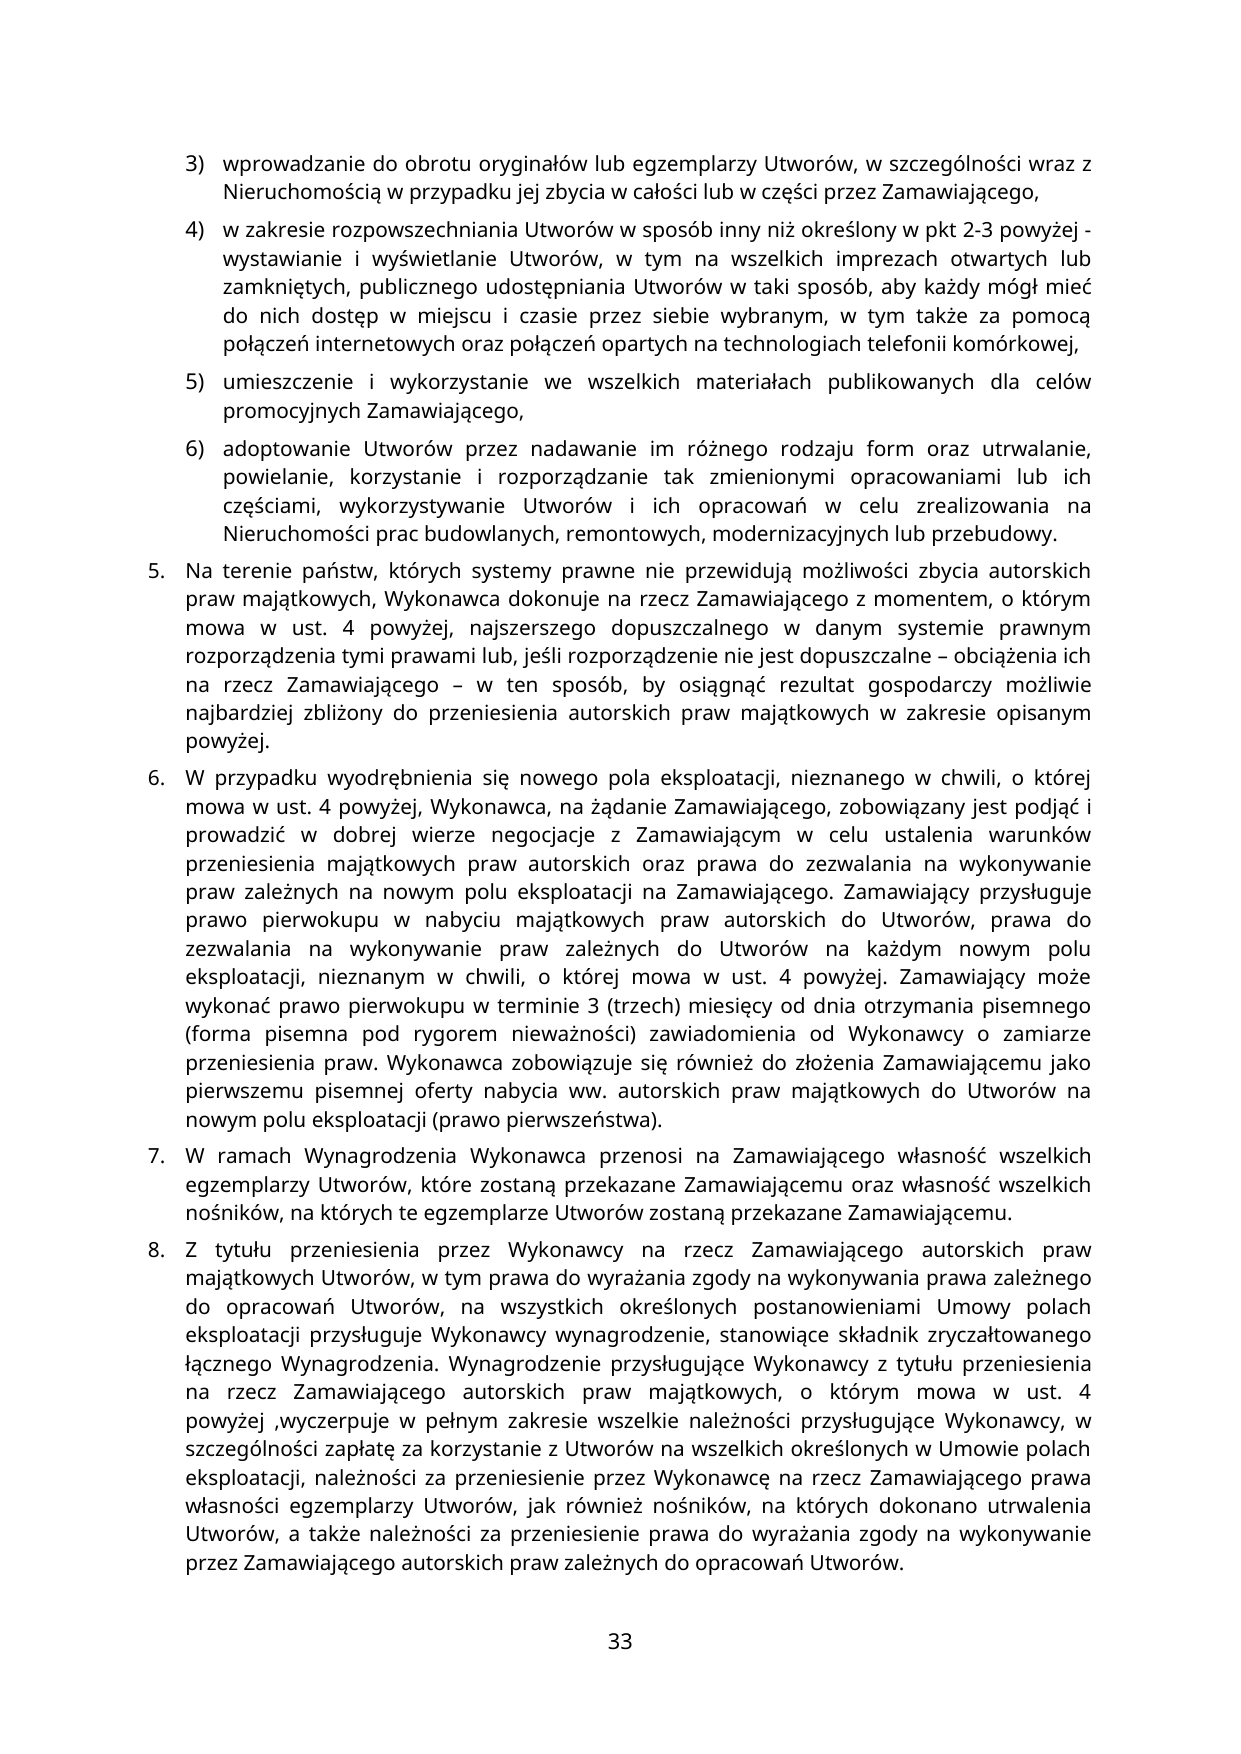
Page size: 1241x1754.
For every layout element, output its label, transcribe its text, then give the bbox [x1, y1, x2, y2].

list Na terenie państw, których systemy prawne nie przewidują możliwości zbycia autorskich praw majątkowych, Wykonawca dokonuje na rzecz Zamawiającego z momentem, o którym mowa w ust. 4 powyżej, najszerszego dopuszczalnego w danym systemie prawnym rozporządzenia tymi prawami lub, jeśli rozporządzenie nie jest dopuszczalne – obciążenia ich na rzecz Zamawiającego – w ten sposób, by osiągnąć rezultat gospodarczy możliwie najbardziej zbliżony do przeniesienia autorskich praw majątkowych w zakresie opisanym powyżej. [148, 556, 1093, 755]
list umieszczenie i wykorzystanie we wszelkich materiałach publikowanych dla celów promocyjnych Zamawiającego, [185, 366, 1093, 424]
list adoptowanie Utworów przez nadawanie im różnego rodzaju form oraz utrwalanie, powielanie, korzystanie i rozporządzanie tak zmienionymi opracowaniami lub ich częściami, wykorzystywanie Utworów i ich opracowań w celu zrealizowania na Nieruchomości prac budowlanych, remontowych, modernizacyjnych lub przebudowy. [185, 433, 1093, 548]
list W ramach Wynagrodzenia Wykonawca przenosi na Zamawiającego własność wszelkich egzemplarzy Utworów, które zostaną przekazane Zamawiającemu oraz własność wszelkich nośników, na których te egzemplarze Utworów zostaną przekazane Zamawiającemu. [148, 1141, 1093, 1227]
list Z tytułu przeniesienia przez Wykonawcy na rzecz Zamawiającego autorskich praw majątkowych Utworów, w tym prawa do wyrażania zgody na wykonywania prawa zależnego do opracowań Utworów, na wszystkich określonych postanowieniami Umowy polach eksploatacji przysługuje Wykonawcy wynagrodzenie, stanowiące składnik zryczałtowanego łącznego Wynagrodzenia. Wynagrodzenie przysługujące Wykonawcy z tytułu przeniesienia na rzecz Zamawiającego autorskich praw majątkowych, o którym mowa w ust. 4 powyżej ,wyczerpuje w pełnym zakresie wszelkie należności przysługujące Wykonawcy, w szczególności zapłatę za korzystanie z Utworów na wszelkich określonych w Umowie polach eksploatacji, należności za przeniesienie przez Wykonawcę na rzecz Zamawiającego prawa własności egzemplarzy Utworów, jak również nośników, na których dokonano utrwalenia Utworów, a także należności za przeniesienie prawa do wyrażania zgody na wykonywanie przez Zamawiającego autorskich praw zależnych do opracowań Utworów. [148, 1235, 1093, 1576]
list W przypadku wyodrębnienia się nowego pola eksploatacji, nieznanego w chwili, o której mowa w ‎ust. 4 powyżej, Wykonawca, na żądanie Zamawiającego, zobowiązany jest podjąć i prowadzić w dobrej wierze negocjacje z Zamawiającym w celu ustalenia warunków przeniesienia majątkowych praw autorskich oraz prawa do zezwalania na wykonywanie praw zależnych na nowym polu eksploatacji na Zamawiającego. Zamawiający przysługuje prawo pierwokupu w nabyciu majątkowych praw autorskich do Utworów, prawa do zezwalania na wykonywanie praw zależnych do Utworów na każdym nowym polu eksploatacji, nieznanym w chwili, o której mowa w ‎ust. 4 powyżej. Zamawiający może wykonać prawo pierwokupu w terminie 3 (trzech) miesięcy od dnia otrzymania pisemnego (forma pisemna pod rygorem nieważności) zawiadomienia od Wykonawcy o zamiarze przeniesienia praw. Wykonawca zobowiązuje się również do złożenia Zamawiającemu jako pierwszemu pisemnej oferty nabycia ww. autorskich praw majątkowych do Utworów na nowym polu eksploatacji (prawo pierwszeństwa). [148, 763, 1093, 1133]
list w zakresie rozpowszechniania Utworów w sposób inny niż określony w pkt 2-3 powyżej - wystawianie i wyświetlanie Utworów, w tym na wszelkich imprezach otwartych lub zamkniętych, publicznego udostępniania Utworów w taki sposób, aby każdy mógł mieć do nich dostęp w miejscu i czasie przez siebie wybranym, w tym także za pomocą połączeń internetowych oraz połączeń opartych na technologiach telefonii komórkowej, [185, 214, 1093, 358]
list wprowadzanie do obrotu oryginałów lub egzemplarzy Utworów, w szczególności wraz z Nieruchomością w przypadku jej zbycia w całości lub w części przez Zamawiającego, [185, 148, 1093, 206]
